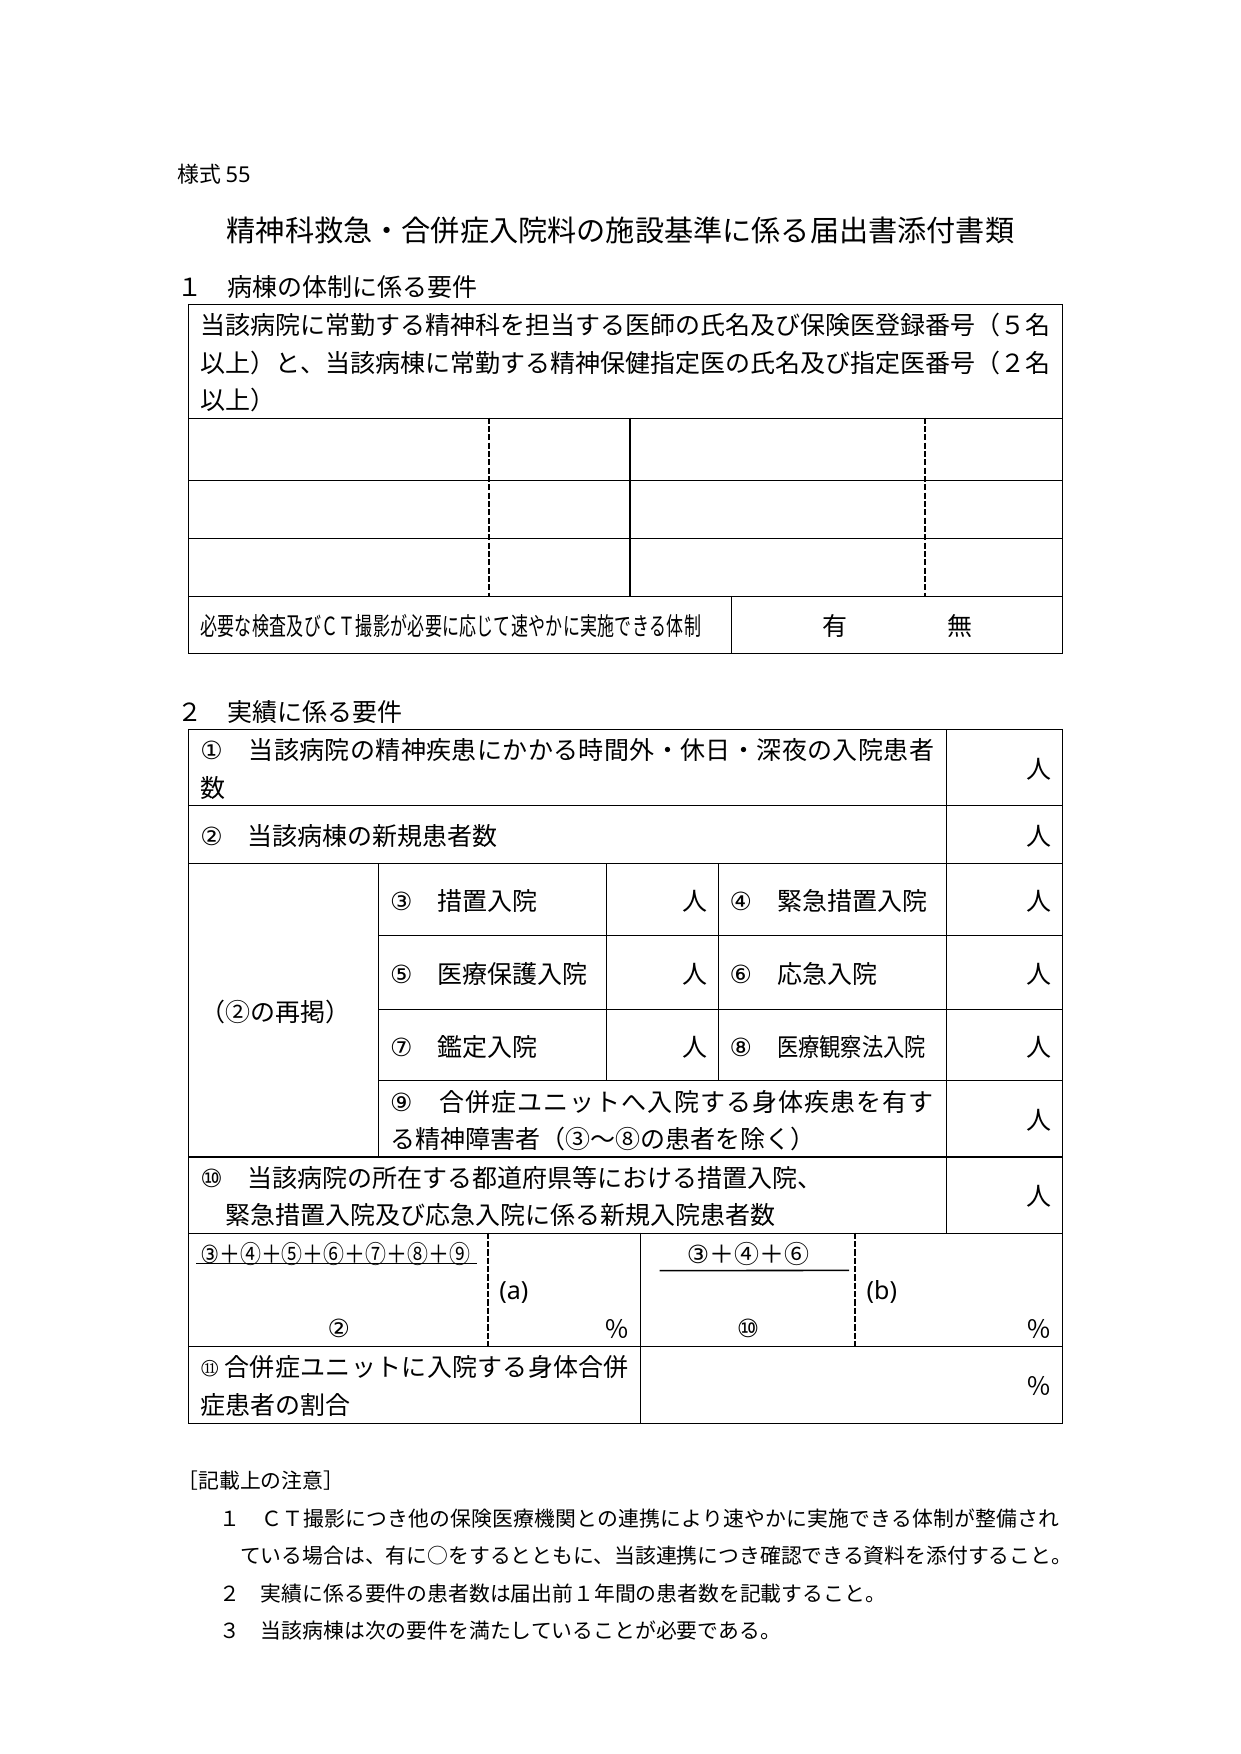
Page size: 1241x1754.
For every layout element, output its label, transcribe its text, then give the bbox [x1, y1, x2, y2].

table_cell ⑦ 鑑定入院 [379, 1010, 606, 1080]
table_cell ③＋④＋⑤＋⑥＋⑦＋⑧＋⑨ ② [189, 1234, 488, 1346]
table_cell [189, 539, 489, 596]
table_header ① 当該病院の精神疾患にかかる時間外・休日・深夜の入院患者数 [189, 730, 946, 805]
table_cell ⑤ 医療保護入院 [379, 936, 606, 1009]
table_header 人 [947, 730, 1062, 805]
table_cell [631, 481, 925, 538]
text ［記載上の注意］ [177, 1461, 1063, 1498]
table_cell [631, 419, 925, 479]
table_cell 人 [947, 1081, 1062, 1156]
table_cell 人 [607, 936, 718, 1009]
table_cell 人 [947, 1010, 1062, 1080]
table_cell (b) ％ [855, 1234, 1062, 1346]
text ２ 実績に係る要件 [177, 691, 1063, 729]
table_header 当該病院に常勤する精神科を担当する医師の氏名及び保険医登録番号（５名以上）と、当該病棟に常勤する精神保健指定医の氏名及び指定医番号（２名以上） [189, 305, 1062, 417]
table_cell ⑧ 医療観察法入院 [719, 1010, 946, 1080]
table_cell [489, 481, 629, 538]
table_cell ⑥ 応急入院 [719, 936, 946, 1009]
table_cell (a) ％ [488, 1234, 640, 1346]
table_cell 人 [947, 806, 1062, 863]
text 様式55 [177, 154, 1063, 191]
table_cell 人 [947, 1158, 1062, 1233]
table_cell 人 [607, 1010, 718, 1080]
table_cell [189, 481, 489, 538]
text １ 病棟の体制に係る要件 [177, 266, 1063, 304]
table_cell 必要な検査及びＣＴ撮影が必要に応じて速やかに実施できる体制 [189, 597, 731, 653]
table_cell [925, 419, 1062, 479]
table_cell [631, 539, 925, 596]
text ３ 当該病棟は次の要件を満たしていることが必要である。 [177, 1611, 1063, 1648]
table_cell ② 当該病棟の新規患者数 [189, 806, 946, 863]
table_cell 人 [947, 864, 1062, 935]
table_cell ⑩ 当該病院の所在する都道府県等における措置入院、 緊急措置入院及び応急入院に係る新規入院患者数 [189, 1158, 946, 1233]
table_cell ⑨ 合併症ユニットへ入院する身体疾患を有する精神障害者（③～⑧の患者を除く） [379, 1081, 946, 1156]
table_cell [189, 419, 489, 479]
text 精神科救急・合併症入院料の施設基準に係る届出書添付書類 [177, 191, 1063, 266]
table_cell ④ 緊急措置入院 [719, 864, 946, 935]
table_cell 人 [947, 936, 1062, 1009]
table_cell ⑪合併症ユニットに入院する身体合併症患者の割合 [189, 1347, 640, 1422]
table_cell 人 [607, 864, 718, 935]
table_cell [489, 539, 629, 596]
table_cell [489, 419, 629, 479]
table_cell ③＋④＋⑥ ⑩ [641, 1234, 855, 1346]
table_cell ％ [641, 1347, 1062, 1422]
text ２ 実績に係る要件の患者数は届出前１年間の患者数を記載すること。 [177, 1573, 1063, 1611]
table_cell （②の再掲） [189, 864, 378, 1156]
text １ ＣＴ撮影につき他の保険医療機関との連携により速やかに実施できる体制が整備されている場合は、有に○をするとともに、当該連携につき確認できる資料を添付すること。 [177, 1498, 1063, 1573]
table_cell [925, 481, 1062, 538]
table_cell ③ 措置入院 [379, 864, 606, 935]
table_cell [925, 539, 1062, 596]
table_cell 有 無 [732, 597, 1062, 653]
